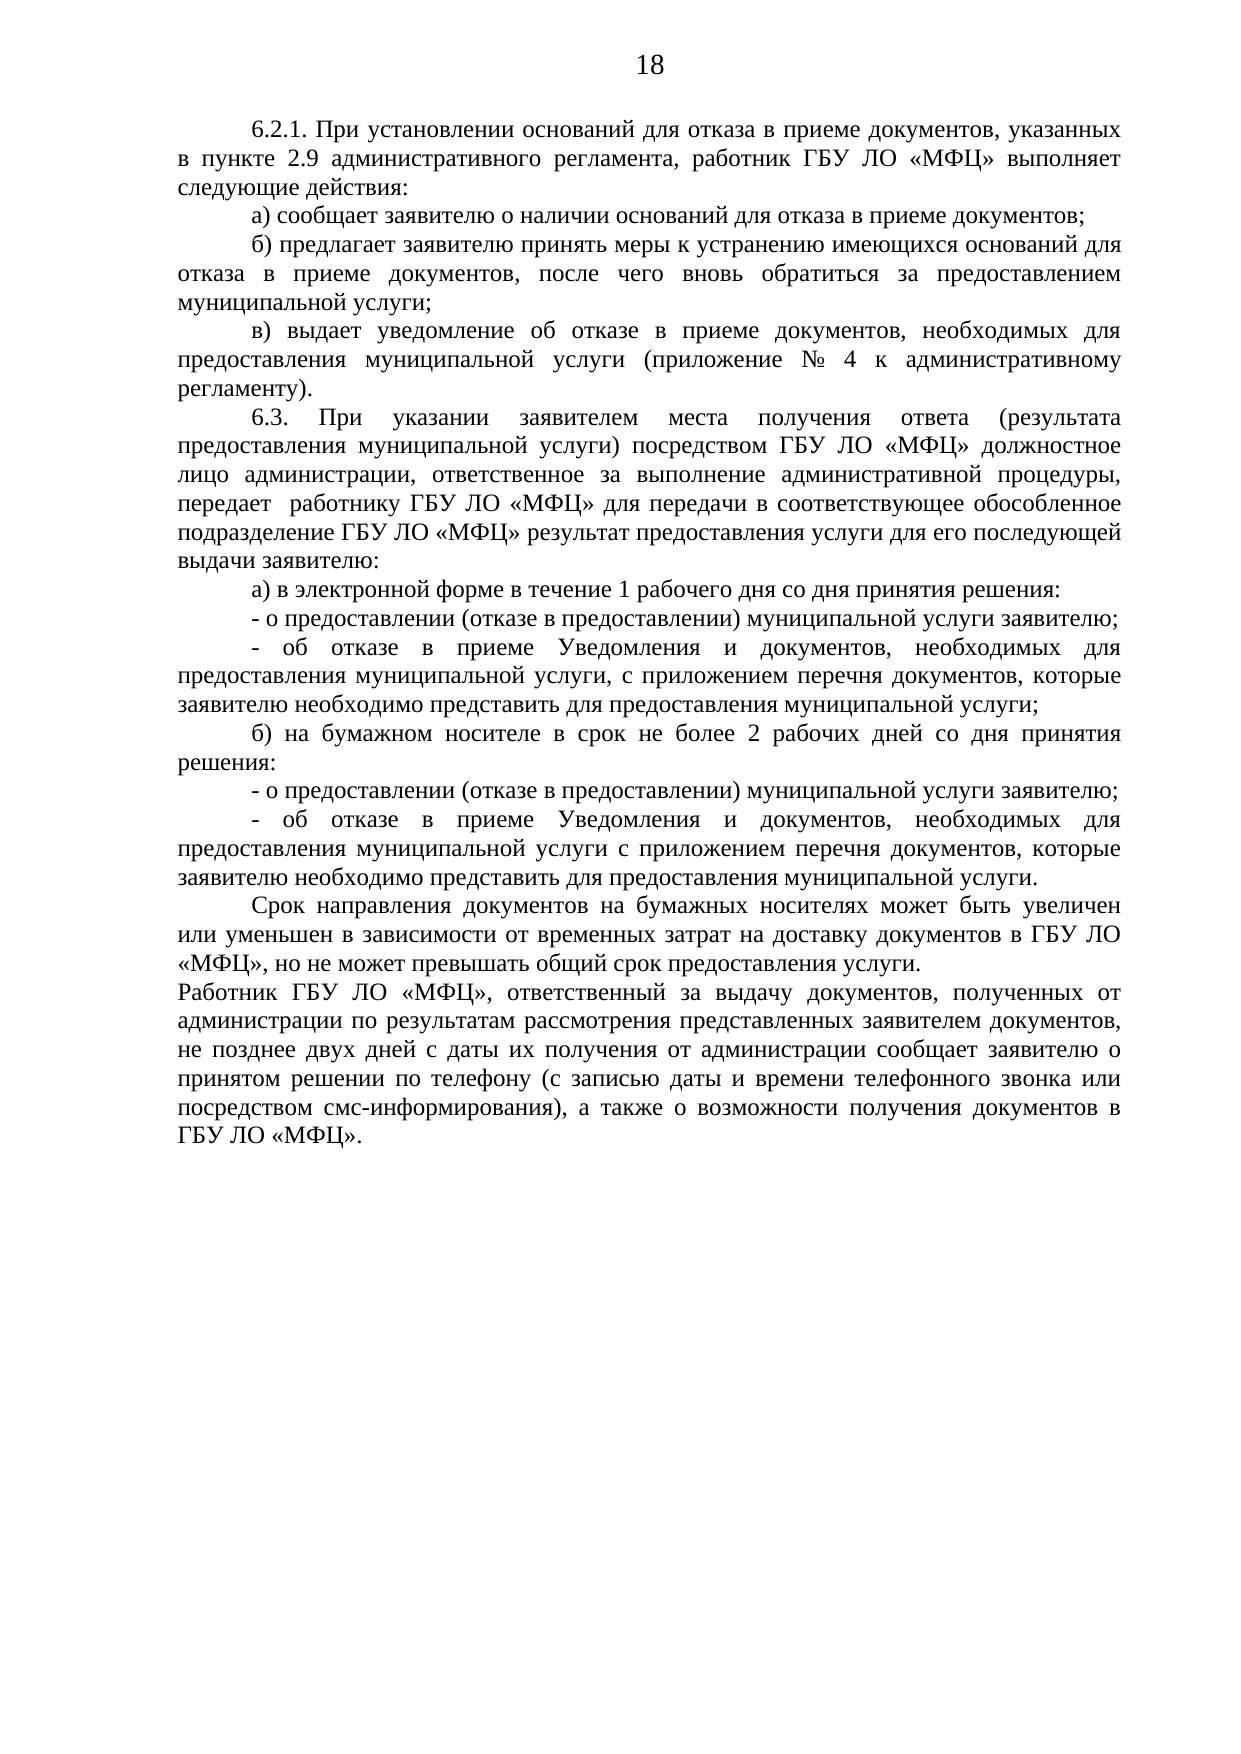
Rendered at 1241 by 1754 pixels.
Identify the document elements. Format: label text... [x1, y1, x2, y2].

text - о предоставлении (отказе в предоставлении) муниципальной услуги заявителю; [177, 776, 1122, 804]
text 6.3. При указании заявителем места получения ответа (результата предоставления муниципальной услуги) посредством ГБУ ЛО «МФЦ» должностное лицо администрации, ответственное за выполнение административной процедуры, передает работнику ГБУ ЛО «МФЦ» для передачи в соответствующее обособленное подразделение ГБУ ЛО «МФЦ» результат предоставления услуги для его последующей выдачи заявителю: [177, 402, 1122, 574]
text Работник ГБУ ЛО «МФЦ», ответственный за выдачу документов, полученных от администрации по результатам рассмотрения представленных заявителем документов, не позднее двух дней с даты их получения от администрации сообщает заявителю о принятом решении по телефону (с записью даты и времени телефонного звонка или посредством смс-информирования), а также о возможности получения документов в ГБУ ЛО «МФЦ». [177, 977, 1122, 1149]
text в) выдает уведомление об отказе в приеме документов, необходимых для предоставления муниципальной услуги (приложение № 4 к административному регламенту). [177, 316, 1122, 402]
text 6.2.1. При установлении оснований для отказа в приеме документов, указанных в пункте 2.9 административного регламента, работник ГБУ ЛО «МФЦ» выполняет следующие действия: [177, 114, 1122, 201]
text Срок направления документов на бумажных носителях может быть увеличен или уменьшен в зависимости от временных затрат на доставку документов в ГБУ ЛО «МФЦ», но не может превышать общий срок предоставления услуги. [177, 891, 1122, 977]
text б) на бумажном носителе в срок не более 2 рабочих дней со дня принятия решения: [177, 718, 1122, 776]
text б) предлагает заявителю принять меры к устранению имеющихся оснований для отказа в приеме документов, после чего вновь обратиться за предоставлением муниципальной услуги; [177, 229, 1122, 316]
text - об отказе в приеме Уведомления и документов, необходимых для предоставления муниципальной услуги, с приложением перечня документов, которые заявителю необходимо представить для предоставления муниципальной услуги; [177, 632, 1122, 718]
text а) сообщает заявителю о наличии оснований для отказа в приеме документов; [177, 201, 1122, 229]
text - о предоставлении (отказе в предоставлении) муниципальной услуги заявителю; [177, 603, 1122, 632]
text а) в электронной форме в течение 1 рабочего дня со дня принятия решения: [177, 574, 1122, 603]
text - об отказе в приеме Уведомления и документов, необходимых для предоставления муниципальной услуги с приложением перечня документов, которые заявителю необходимо представить для предоставления муниципальной услуги. [177, 804, 1122, 891]
